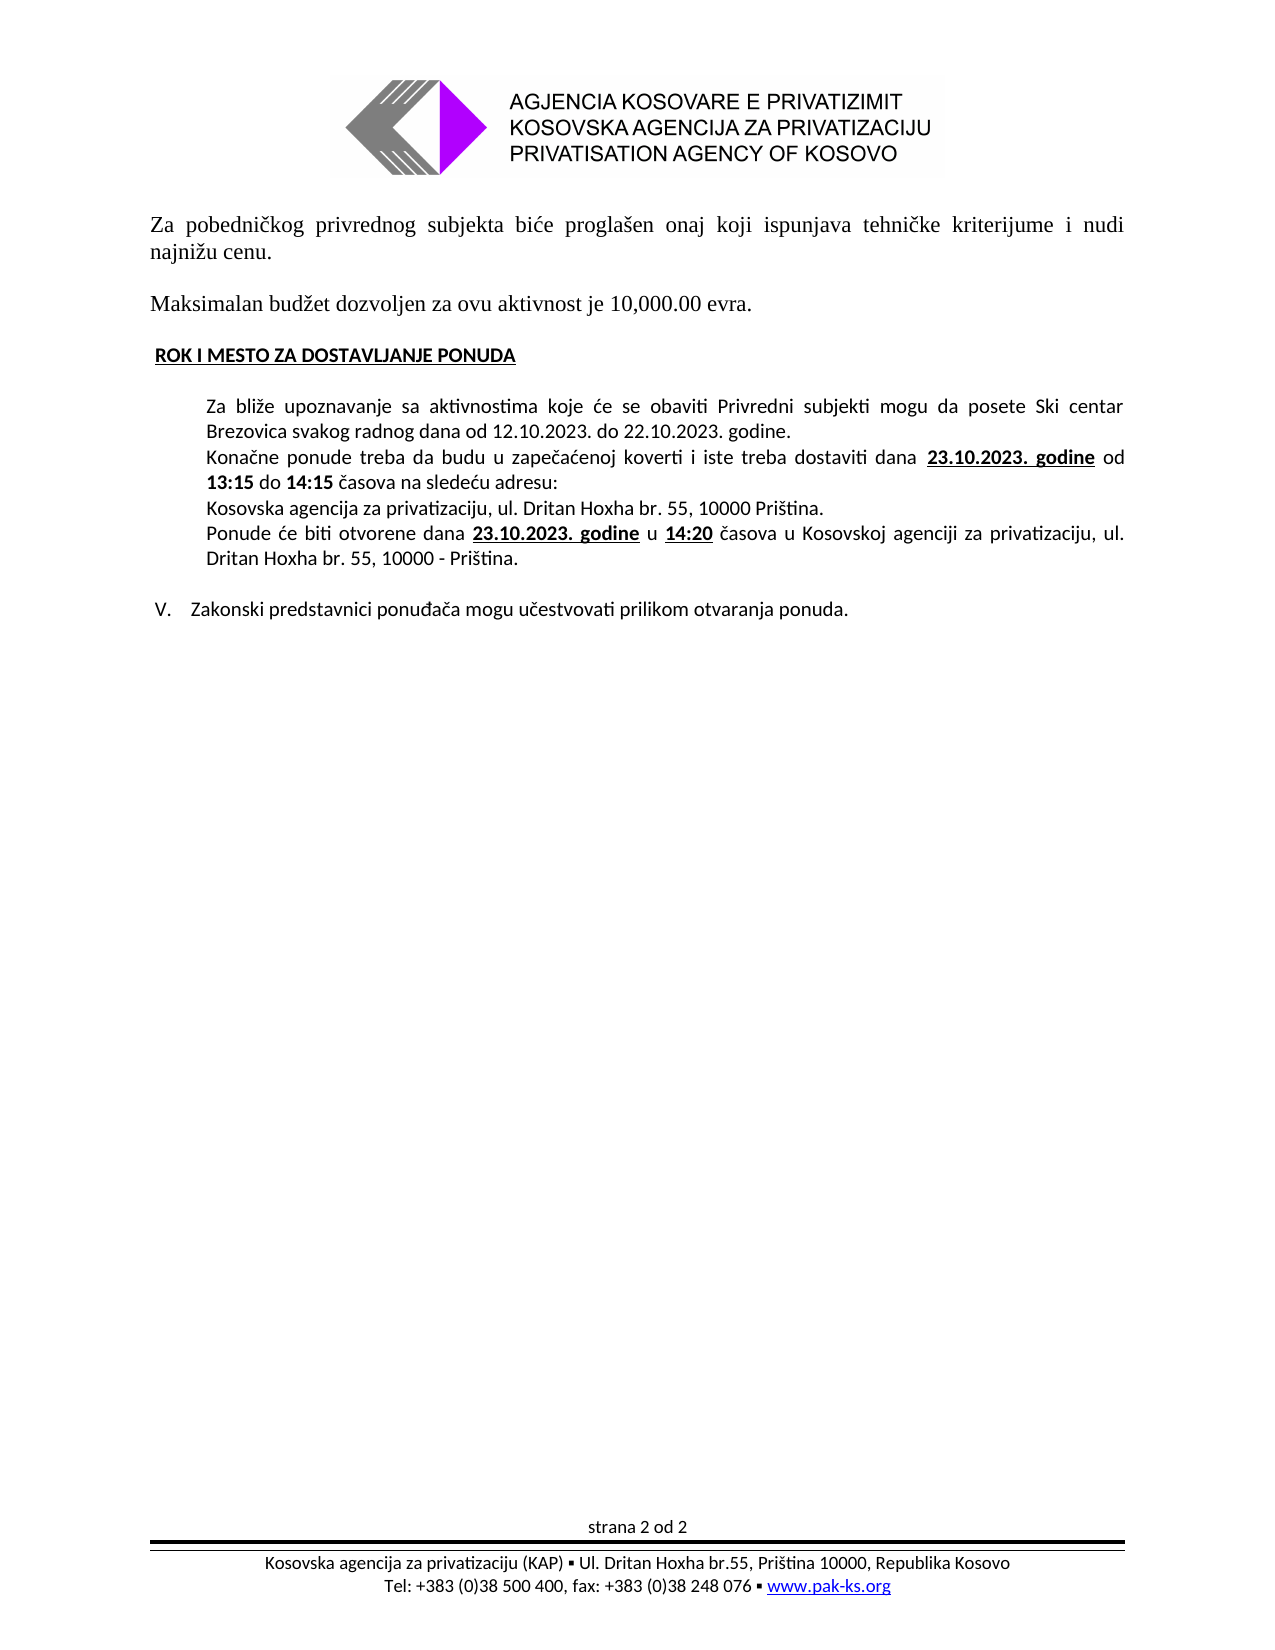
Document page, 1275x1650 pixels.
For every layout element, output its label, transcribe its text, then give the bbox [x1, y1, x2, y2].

text Konačne ponude treba da budu u zapečaćenoj koverti i iste treba dostaviti dana 23.10.2023. godine od 13:15 do 14:15 časova na sledeću adresu: [206, 444, 1125, 495]
text ROK I MESTO ZA DOSTAVLJANJE PONUDA [150, 342, 1125, 368]
text Maksimalan budžet dozvoljen za ovu aktivnost je 10,000.00 evra. [150, 290, 1125, 317]
text V. Zakonski predstavnici ponuđača mogu učestvovati prilikom otvaranja ponuda. [150, 596, 1125, 622]
text Kosovska agencija za privatizaciju, ul. Dritan Hoxha br. 55, 10000 Priština. [150, 495, 1125, 520]
text Za pobedničkog privrednog subjekta biće proglašen onaj koji ispunjava tehničke kriterijume i nudi najnižu cenu. [150, 211, 1125, 264]
text Za bliže upoznavanje sa aktivnostima koje će se obaviti Privredni subjekti mogu da posete Ski centar Brezovica svakog radnog dana od 12.10.2023. do 22.10.2023. godine. [206, 393, 1125, 444]
picture [329, 75, 946, 178]
text Ponude će biti otvorene dana 23.10.2023. godine u 14:20 časova u Kosovskoj agenciji za privatizaciju, ul. Dritan Hoxha br. 55, 10000 - Priština. [206, 520, 1125, 571]
